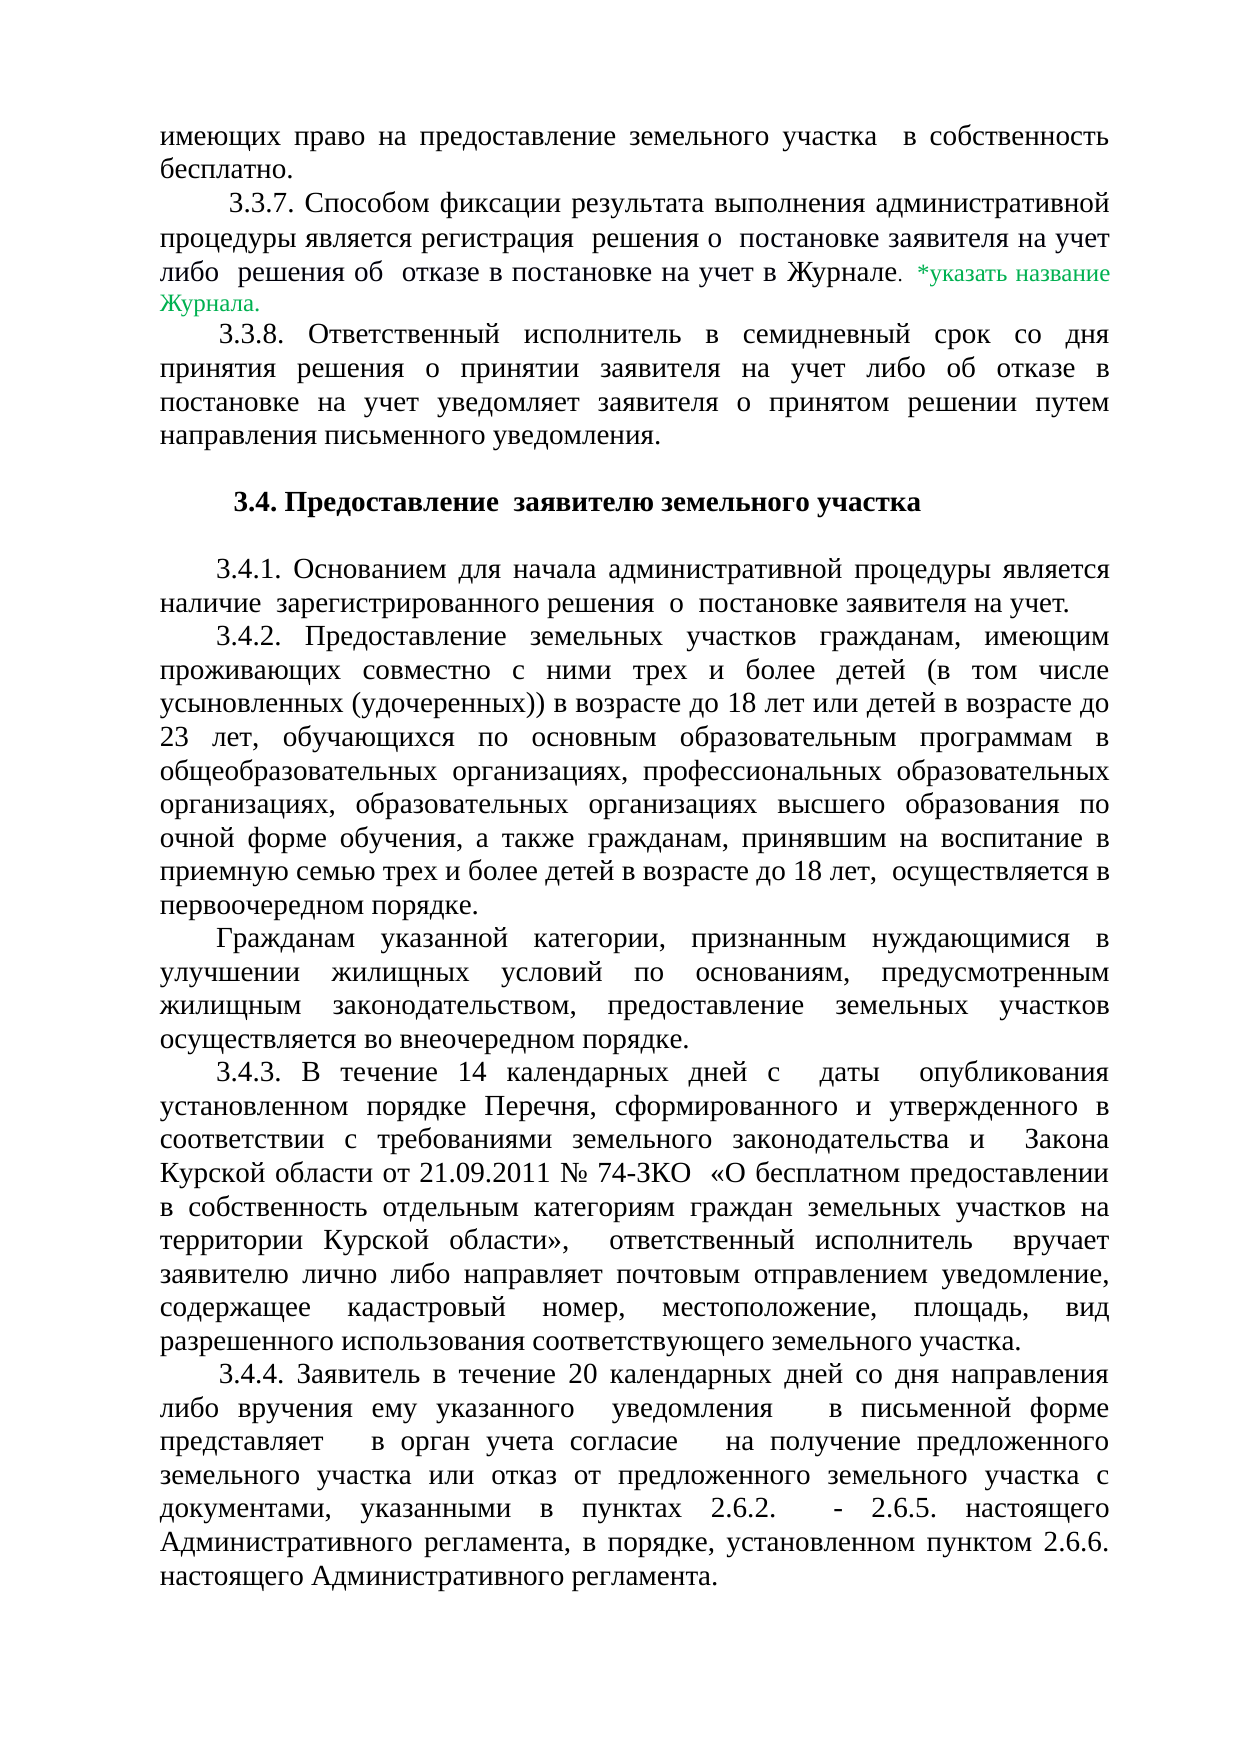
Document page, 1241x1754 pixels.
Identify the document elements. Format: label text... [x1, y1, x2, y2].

text 3.3.8. Ответственный исполнитель в семидневный срок со дня принятия решения о принятии заявителя на учет либо об отказе в постановке на учет уведомляет заявителя о принятом решении путем направления письменного уведомления. [159, 317, 1110, 451]
text 3.4.4. Заявитель в течение 20 календарных дней со дня направления либо вручения ему указанного уведомления в письменной форме представляет в орган учета согласие на получение предложенного земельного участка или отказ от предложенного земельного участка с документами, указанными в пунктах 2.6.2. - 2.6.5. настоящего Административного регламента, в порядке, установленном пунктом 2.6.6. настоящего Административного регламента. [159, 1356, 1110, 1591]
text 3.4.1. Основанием для начала административной процедуры является наличие зарегистрированного решения о постановке заявителя на учет. [159, 551, 1110, 618]
text Гражданам указанной категории, признанным нуждающимися в улучшении жилищных условий по основаниям, предусмотренным жилищным законодательством, предоставление земельных участков осуществляется во внеочередном порядке. [159, 920, 1110, 1054]
text 3.4.3. В течение 14 календарных дней с даты опубликования установленном порядке Перечня, сформированного и утвержденного в соответствии с требованиями земельного законодательства и Закона Курской области от 21.09.2011 № 74-ЗКО «О бесплатном предоставлении в собственность отдельным категориям граждан земельных участков на территории Курской области», ответственный исполнитель вручает заявителю лично либо направляет почтовым отправлением уведомление, содержащее кадастровый номер, местоположение, площадь, вид разрешенного использования соответствующего земельного участка. [159, 1054, 1110, 1356]
text 3.4. Предоставление заявителю земельного участка [159, 484, 1110, 518]
text 3.3.7. Способом фиксации результата выполнения административной процедуры является регистрация решения о постановке заявителя на учет либо решения об отказе в постановке на учет в Журнале. *указать название Журнала. [159, 185, 1110, 317]
text 3.4.2. Предоставление земельных участков гражданам, имеющим проживающих совместно с ними трех и более детей (в том числе усыновленных (удочеренных)) в возрасте до 18 лет или детей в возрасте до 23 лет, обучающихся по основным образовательным программам в общеобразовательных организациях, профессиональных образовательных организациях, образовательных организациях высшего образования по очной форме обучения, а также гражданам, принявшим на воспитание в приемную семью трех и более детей в возрасте до 18 лет, осуществляется в первоочередном порядке. [159, 618, 1110, 920]
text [159, 118, 1110, 185]
